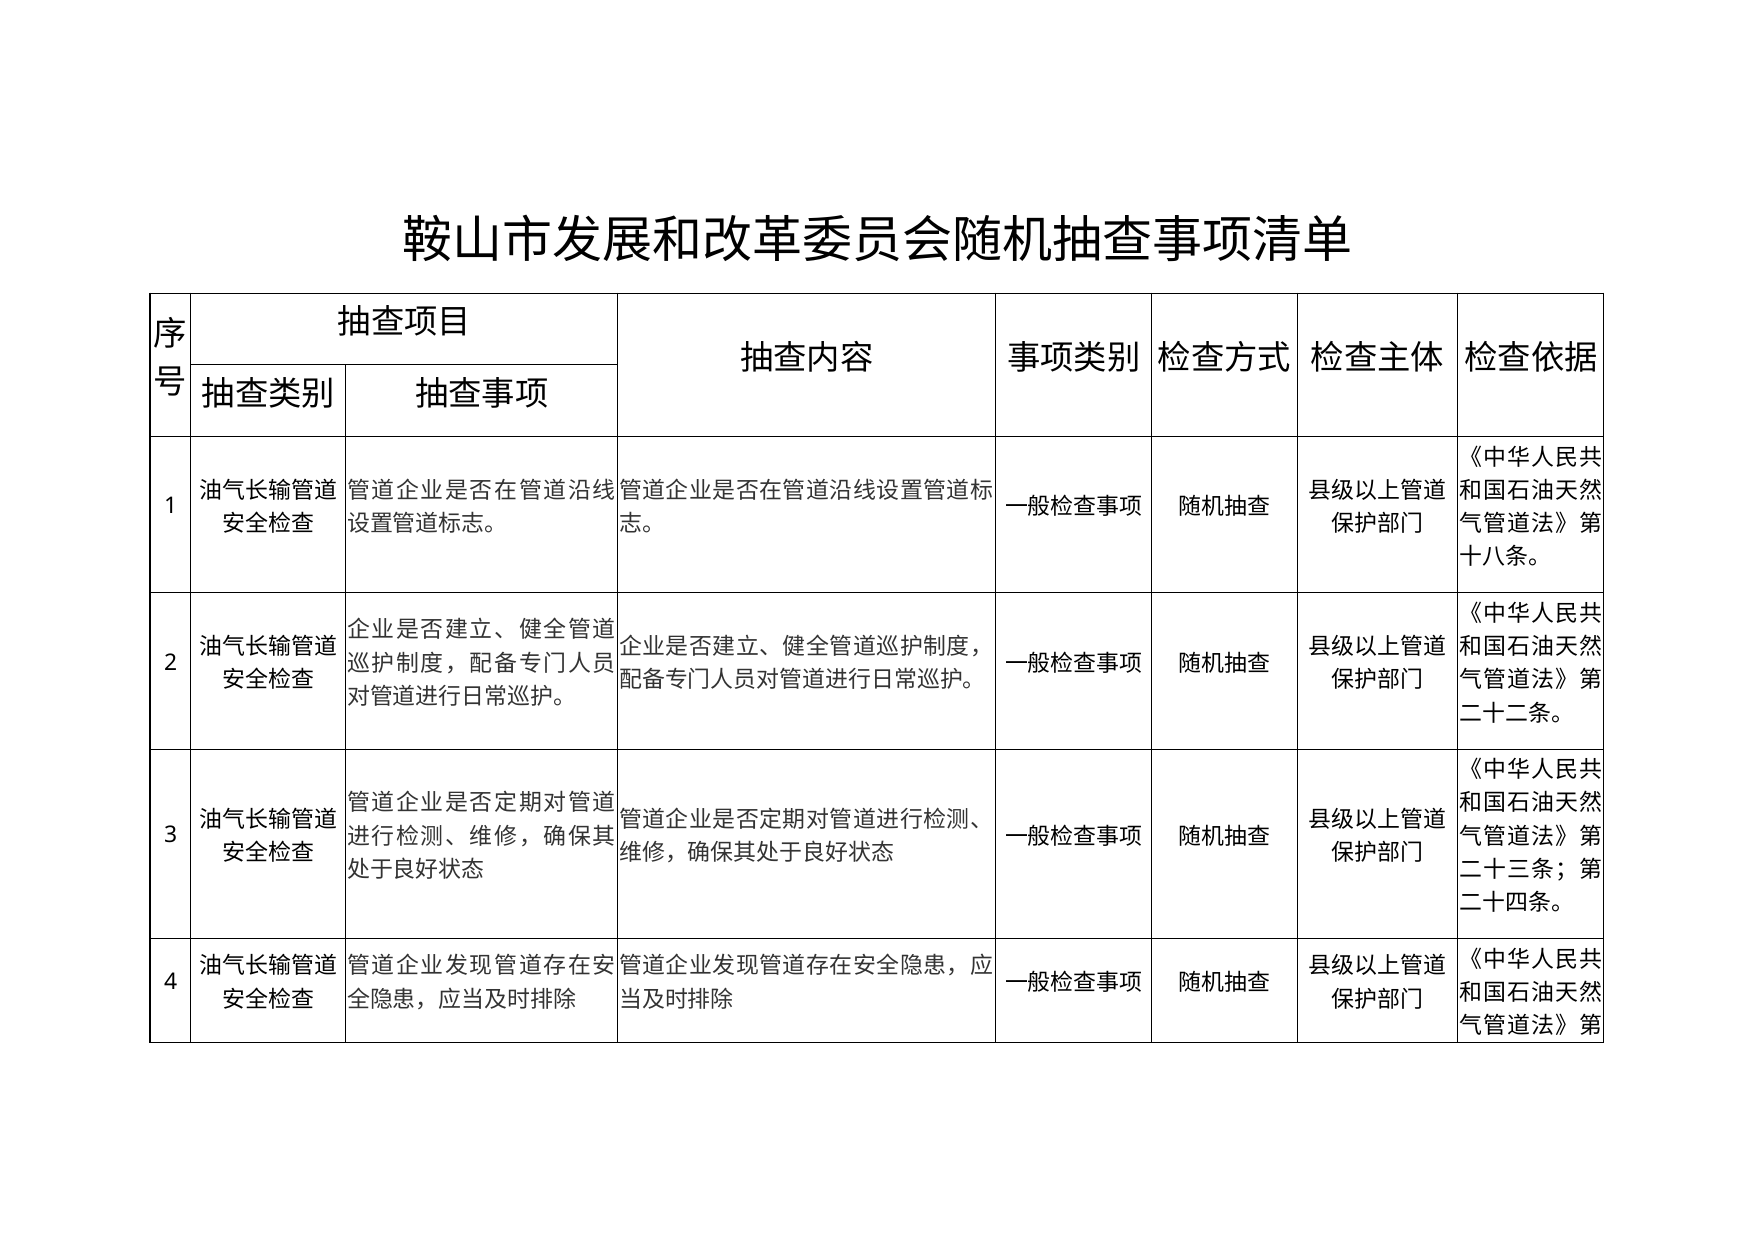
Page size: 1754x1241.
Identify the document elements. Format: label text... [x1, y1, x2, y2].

table_cell 油气长输管道安全检查 [191, 750, 345, 938]
table_cell 抽查事项 [346, 365, 617, 436]
table_cell 检查依据 [1458, 294, 1603, 436]
table_cell 检查方式 [1152, 294, 1297, 436]
table_cell 2 [151, 593, 190, 748]
table_cell 随机抽查 [1152, 437, 1297, 592]
table_cell 一般检查事项 [996, 593, 1151, 748]
table_cell 抽查内容 [618, 294, 995, 436]
table_cell 油气长输管道安全检查 [191, 437, 345, 592]
table_cell 管道企业是否定期对管道进行检测、维修，确保其处于良好状态 [618, 750, 995, 938]
table_cell 抽查项目 [191, 294, 617, 364]
table_cell 抽查类别 [191, 365, 345, 436]
table_cell 一般检查事项 [996, 939, 1151, 1042]
table_cell 检查主体 [1298, 294, 1457, 436]
table_cell 管道企业是否在管道沿线设置管道标志。 [618, 437, 995, 592]
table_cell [1458, 939, 1603, 1042]
table_cell 3 [151, 750, 190, 938]
table_cell 油气长输管道安全检查 [191, 593, 345, 748]
table_cell 企业是否建立、健全管道巡护制度，配备专门人员对管道进行日常巡护。 [618, 593, 995, 748]
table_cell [618, 939, 995, 1042]
table_cell 企业是否建立、健全管道巡护制度，配备专门人员对管道进行日常巡护。 [346, 593, 617, 748]
table_cell 管道企业是否定期对管道进行检测、维修，确保其处于良好状态 [346, 750, 617, 938]
table_cell 《中华人民共和国石油天然气管道法》第二十三条；第二十四条。 [1458, 750, 1603, 938]
table_cell 一般检查事项 [996, 437, 1151, 592]
table_cell 4 [151, 939, 190, 1042]
table_cell 事项类别 [996, 294, 1151, 436]
table_cell 随机抽查 [1152, 593, 1297, 748]
table_cell 随机抽查 [1152, 939, 1297, 1042]
table_cell 《中华人民共和国石油天然气管道法》第二十二条。 [1458, 593, 1603, 748]
table_cell 县级以上管道保护部门 [1298, 939, 1457, 1042]
table_cell 一般检查事项 [996, 750, 1151, 938]
table_cell 《中华人民共和国石油天然气管道法》第十八条。 [1458, 437, 1603, 592]
table_cell 序号 [151, 294, 190, 436]
table_cell 1 [151, 437, 190, 592]
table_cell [346, 939, 617, 1042]
table_cell 油气长输管道安全检查 [191, 939, 345, 1042]
table_cell 县级以上管道保护部门 [1298, 750, 1457, 938]
table_cell 管道企业是否在管道沿线设置管道标志。 [346, 437, 617, 592]
table_cell 县级以上管道保护部门 [1298, 437, 1457, 592]
table_cell 随机抽查 [1152, 750, 1297, 938]
table_header 鞍山市发展和改革委员会随机抽查事项清单 [150, 198, 1604, 292]
table_cell 县级以上管道保护部门 [1298, 593, 1457, 748]
